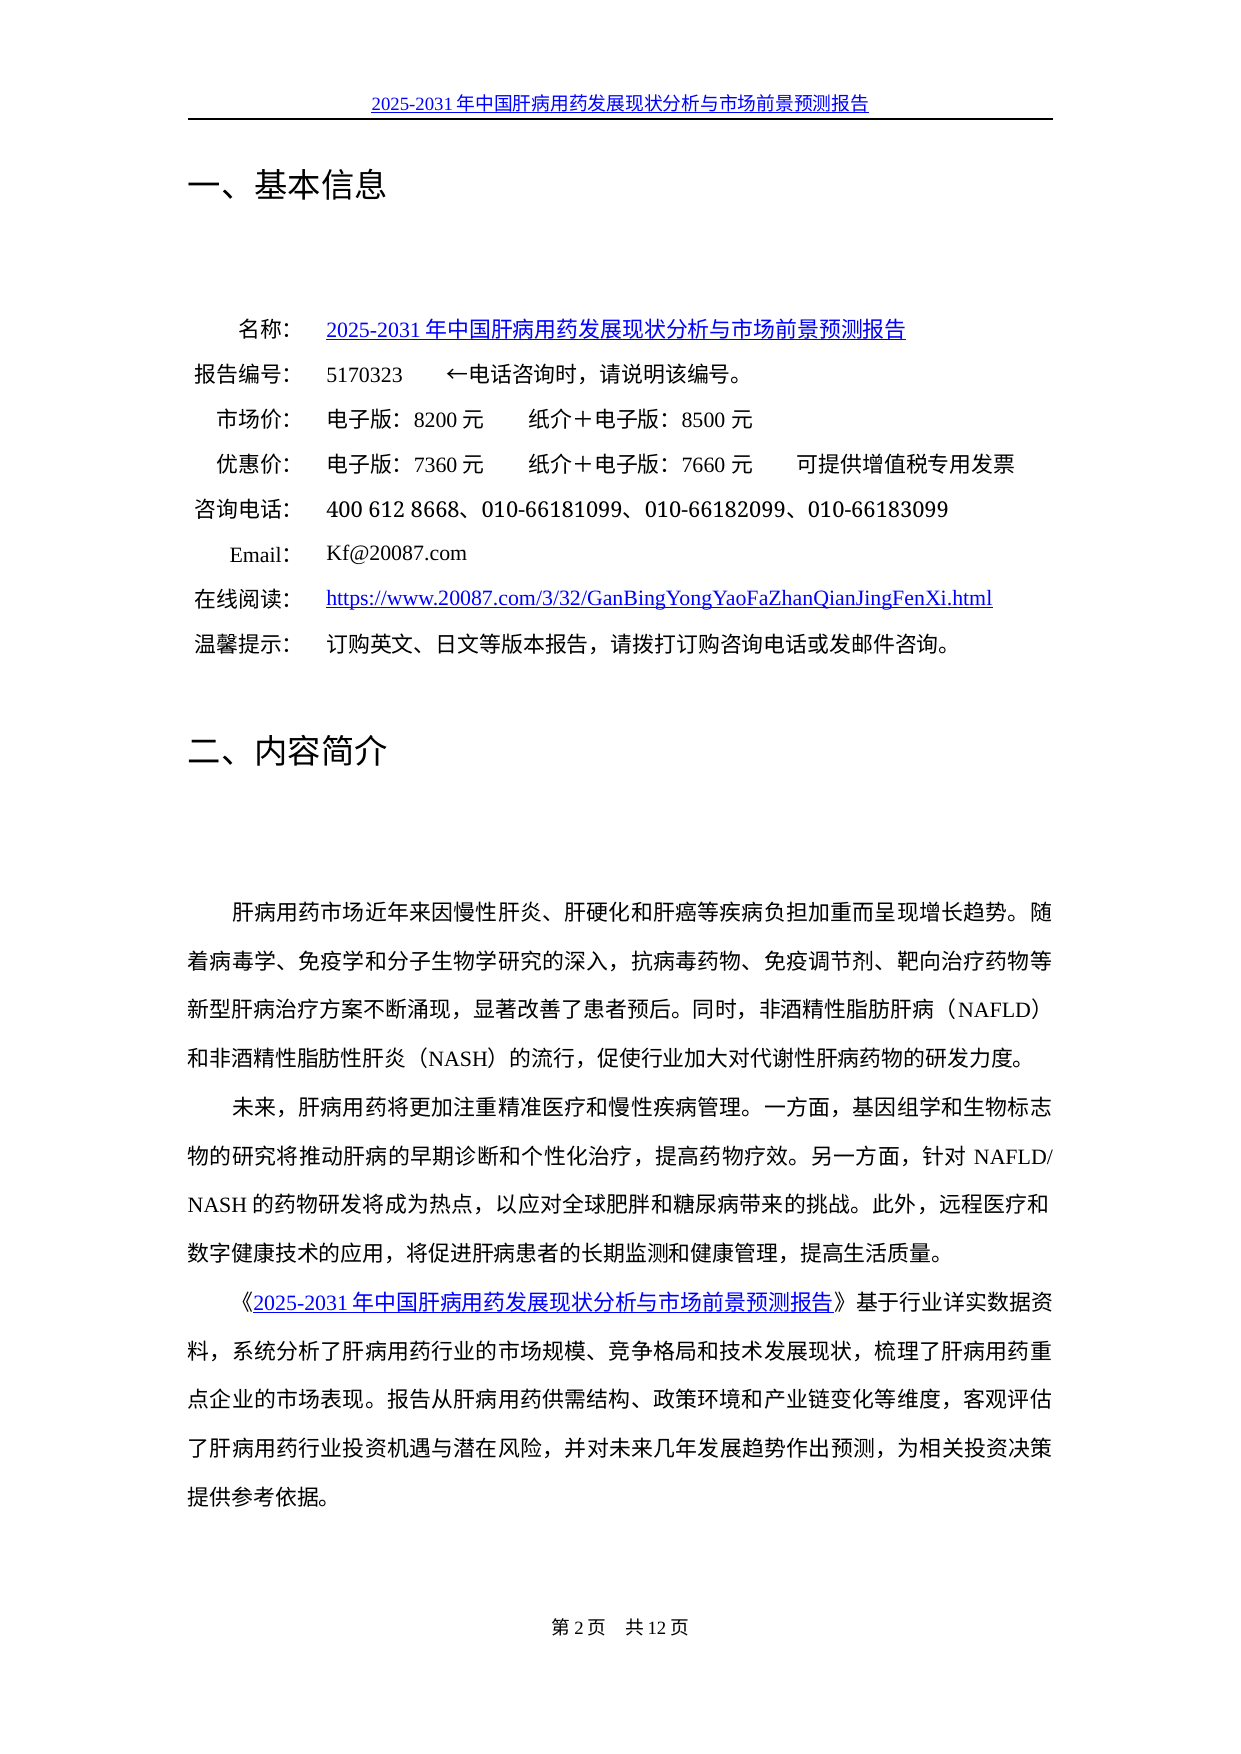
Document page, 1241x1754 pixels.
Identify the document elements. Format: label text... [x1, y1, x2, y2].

table_cell 400 612 8668、010-66181099、010-66182099、010-66183099 [315, 492, 1073, 537]
table_cell 电子版：8200 元 纸介＋电子版：8500 元 [315, 402, 1073, 447]
table_cell 5170323 ←电话咨询时，请说明该编号。 [315, 357, 1073, 402]
table_cell Kf@20087.com [315, 537, 1073, 582]
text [187, 894, 1053, 1512]
table_cell Email： [167, 537, 315, 582]
table_header 2025-2031年中国肝病用药发展现状分析与市场前景预测报告 [315, 312, 1073, 357]
table_cell 电子版：7360 元 纸介＋电子版：7660 元 可提供增值税专用发票 [315, 447, 1073, 492]
table_cell 在线阅读： [167, 582, 315, 627]
table_cell 温馨提示： [167, 627, 315, 672]
table_header 名称： [167, 312, 315, 357]
table_cell 优惠价： [167, 447, 315, 492]
title 二、内容简介 [187, 717, 1053, 782]
table_cell 报告编号： [167, 357, 315, 402]
table_cell [315, 582, 1073, 627]
table_cell 咨询电话： [167, 492, 315, 537]
table_cell 订购英文、日文等版本报告，请拨打订购咨询电话或发邮件咨询。 [315, 627, 1073, 672]
title 一、基本信息 [187, 150, 1053, 215]
table_cell 市场价： [167, 402, 315, 447]
